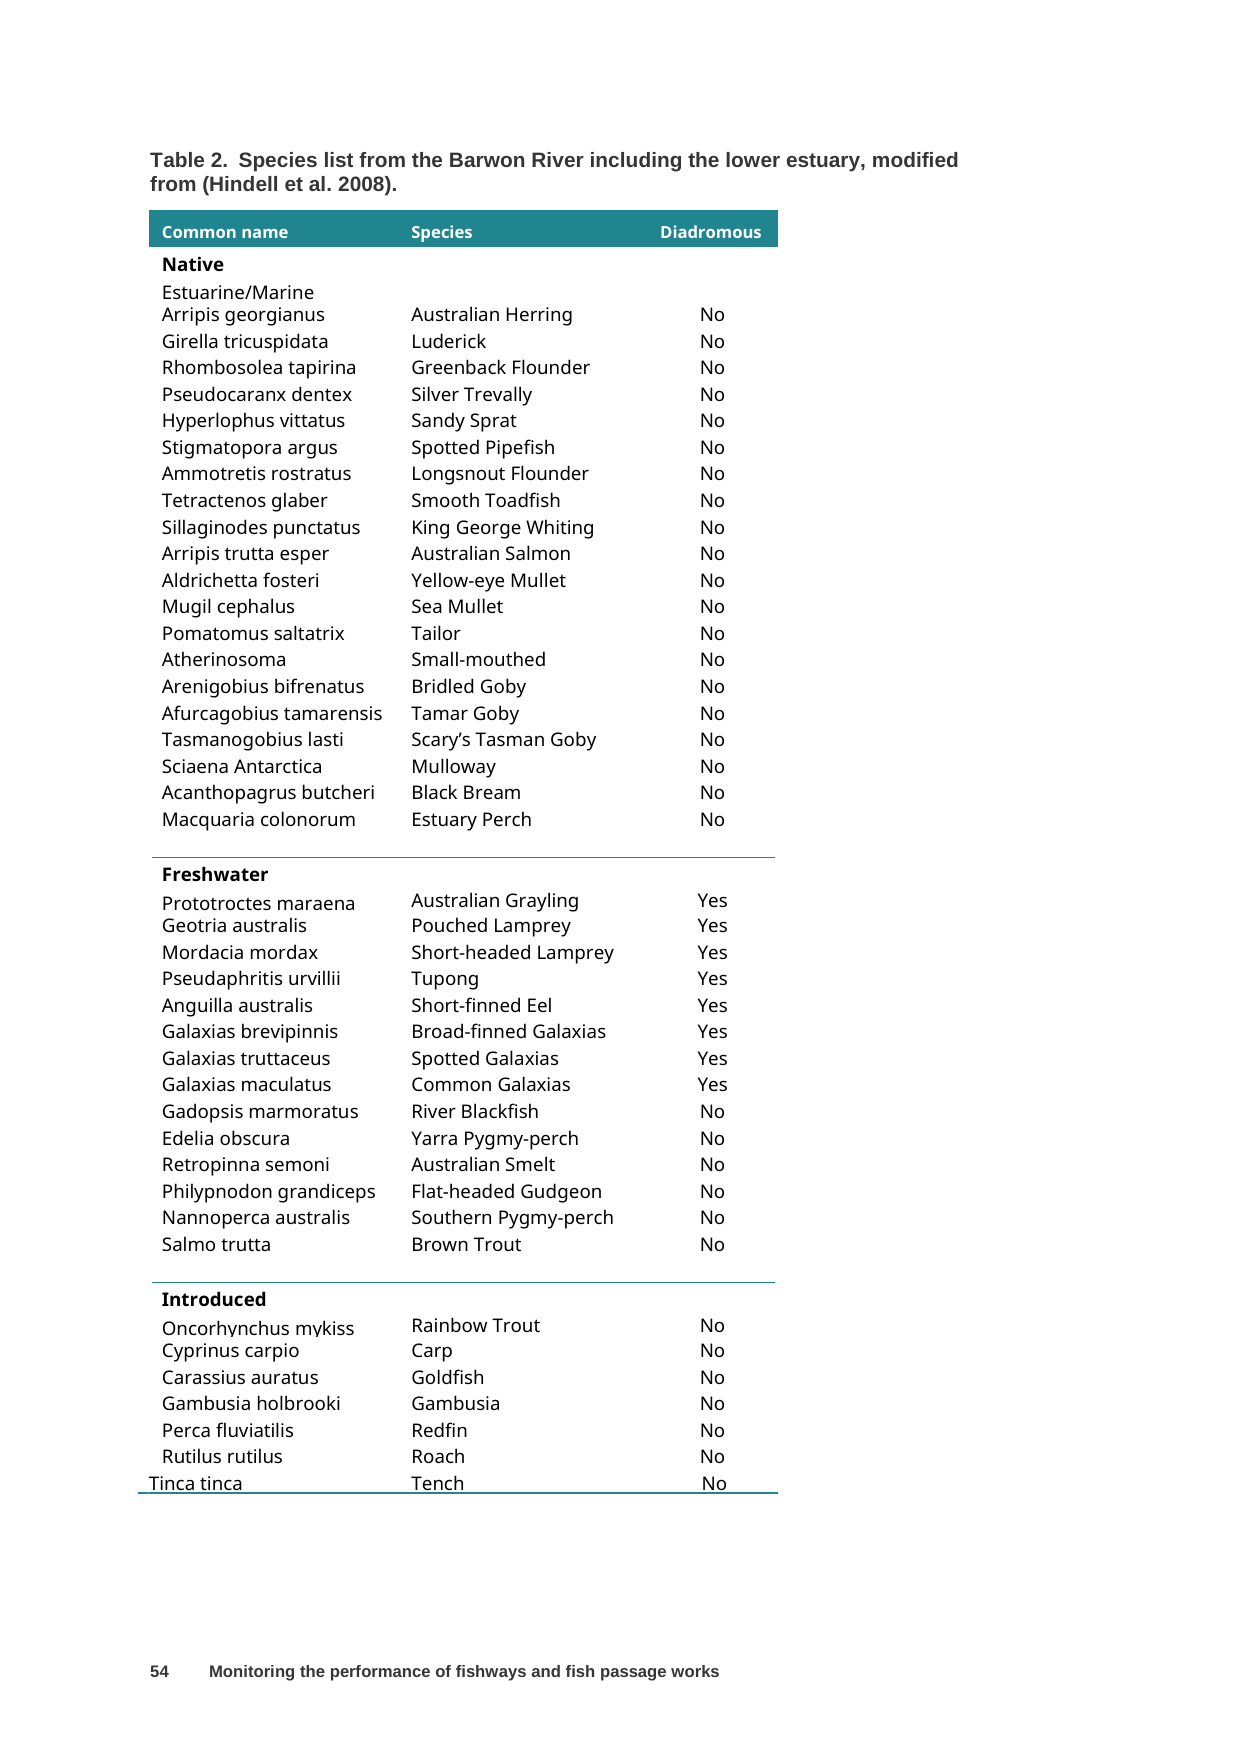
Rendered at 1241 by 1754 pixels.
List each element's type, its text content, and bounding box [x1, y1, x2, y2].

text Tinca tinca Tench No [137, 1470, 1065, 1496]
text 54 Monitoring the performance of fishways and fish passage works [150, 1662, 1065, 1681]
subtitle Table 2. Species list from the Barwon River including the lower estuary, modified from (Hindell et al. 2008). [150, 148, 1008, 196]
